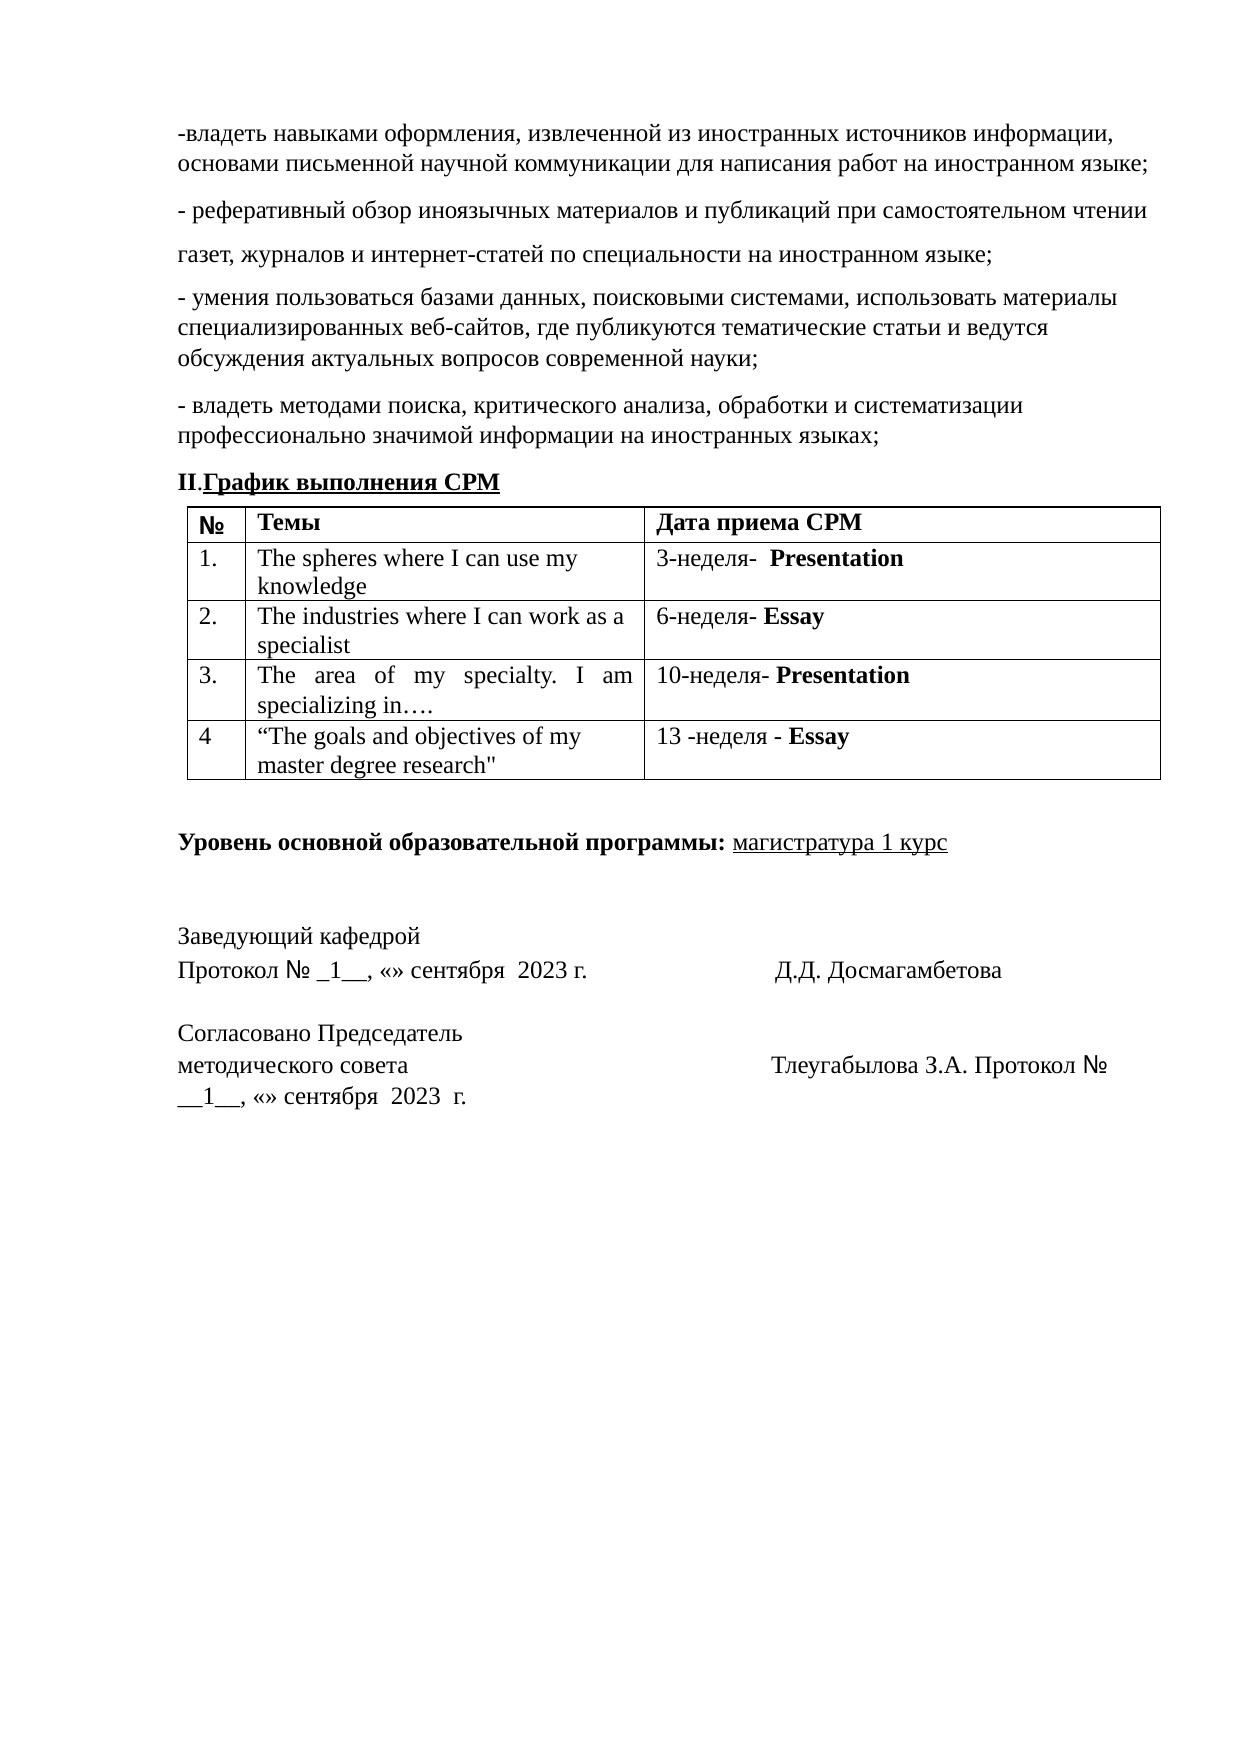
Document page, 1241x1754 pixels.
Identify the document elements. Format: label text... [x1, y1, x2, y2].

table_cell 2. [188, 601, 245, 659]
table_cell 3. [188, 660, 245, 720]
table_header № [188, 508, 245, 542]
table_cell 4 [188, 721, 245, 779]
text -владеть навыками оформления, извлеченной из иностранных источников информации, основами письменной научной коммуникации для написания работ на иностранном языке; [177, 118, 1152, 177]
table_header Темы [246, 508, 644, 542]
table_cell 1. [188, 543, 245, 600]
table_cell The spheres where I can use my knowledge [246, 543, 644, 600]
table_cell 13 -неделя - Essay [645, 721, 1160, 779]
table_header Дата приема СРМ [645, 508, 1160, 542]
text Уровень основной образовательной программы: магистратура 1 курс [177, 827, 1152, 856]
table_cell “The goals and objectives of my master degree research" [246, 721, 644, 779]
text методического совета Тлеугабылова З.А. Протокол № __1__, «» сентября 2023 г. [177, 1047, 1152, 1110]
text - реферативный обзор иноязычных материалов и публикаций при самостоятельном чтении газет, журналов и интернет-статей по специальности на иностранном языке; [177, 196, 1152, 267]
table_cell 3-неделя- Presentation [645, 543, 1160, 600]
text Заведующий кафедрой [177, 921, 1136, 950]
text Согласовано Председатель [177, 1018, 1152, 1047]
text - умения пользоваться базами данных, поисковыми системами, использовать материалы специализированных веб-сайтов, где публикуются тематические статьи и ведутся обсуждения актуальных вопросов современной науки; [177, 282, 1152, 371]
text - владеть методами поиска, критического анализа, обработки и систематизации профессионально значимой информации на иностранных языках; [177, 390, 1152, 449]
table_cell 10-неделя- Presentation [645, 660, 1160, 720]
table_cell The area of my specialty. I am specializing in…. [246, 660, 644, 720]
text Протокол № _1__, «» сентября 2023 г. Д.Д. Досмагамбетова [177, 952, 1136, 986]
text II.График выполнения СРМ [177, 467, 1152, 496]
table_cell 6-неделя- Essay [645, 601, 1160, 659]
table_cell The industries where I can work as a specialist [246, 601, 644, 659]
